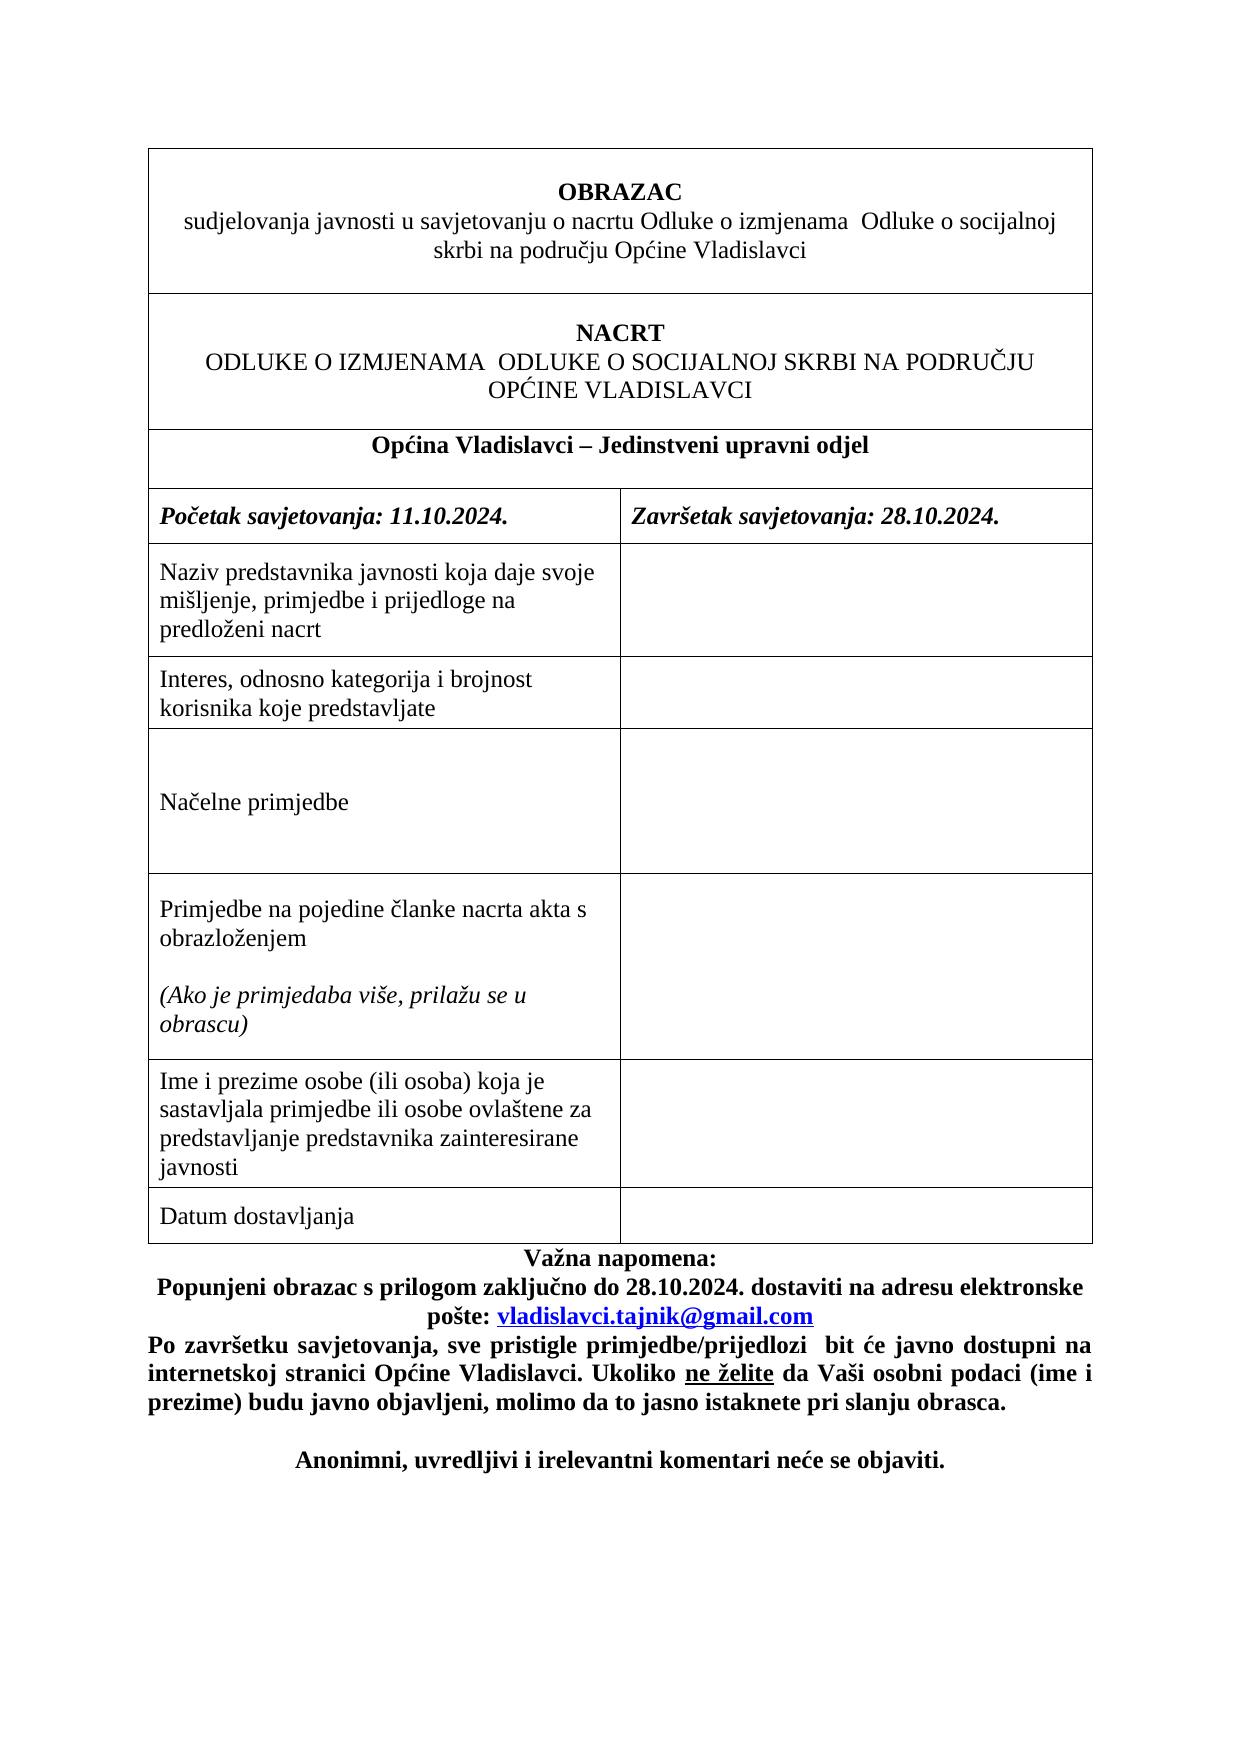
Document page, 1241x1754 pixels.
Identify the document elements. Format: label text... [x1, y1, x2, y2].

table_cell NACRT ODLUKE O IZMJENAMA ODLUKE O SOCIJALNOJ SKRBI NA PODRUČJU OPĆINE VLADISLAVCI [149, 294, 1092, 429]
table_cell [621, 1060, 1092, 1187]
table_cell [621, 729, 1092, 873]
table_cell [621, 657, 1092, 728]
table_cell Primjedbe na pojedine članke nacrta akta s obrazloženjem (Ako je primjedaba više, prilažu se u obrascu) [149, 874, 620, 1058]
table_cell [621, 1188, 1092, 1242]
table_cell Ime i prezime osobe (ili osoba) koja je sastavljala primjedbe ili osobe ovlaštene za predstavljanje predstavnika zainteresirane javnosti [149, 1060, 620, 1187]
table_cell Početak savjetovanja: 11.10.2024. [149, 489, 620, 543]
table_cell Datum dostavljanja [149, 1188, 620, 1242]
text Anonimni, uvredljivi i irelevantni komentari neće se objaviti. [148, 1445, 1093, 1473]
table_cell Naziv predstavnika javnosti koja daje svoje mišljenje, primjedbe i prijedloge na predloženi nacrt [149, 544, 620, 656]
text Važna napomena: [148, 1244, 1093, 1272]
table_cell Općina Vladislavci – Jedinstveni upravni odjel [149, 430, 1092, 488]
table_header OBRAZAC sudjelovanja javnosti u savjetovanju o nacrtu Odluke o izmjenama Odluke o socijalnoj skrbi na području Općine Vladislavci [149, 149, 1092, 292]
text Po završetku savjetovanja, sve pristigle primjedbe/prijedlozi bit će javno dostupni na internetskoj stranici Općine Vladislavci. Ukoliko ne želite da Vaši osobni podaci (ime i prezime) budu javno objavljeni, molimo da to jasno istaknete pri slanju obrasca. [148, 1330, 1093, 1416]
text Popunjeni obrazac s prilogom zaključno do 28.10.2024. dostaviti na adresu elektronske pošte: vladislavci.tajnik@gmail.com [148, 1272, 1093, 1330]
table_cell [621, 544, 1092, 656]
table_cell Načelne primjedbe [149, 729, 620, 873]
table_cell Završetak savjetovanja: 28.10.2024. [621, 489, 1092, 543]
table_cell [621, 874, 1092, 1058]
table_cell Interes, odnosno kategorija i brojnost korisnika koje predstavljate [149, 657, 620, 728]
